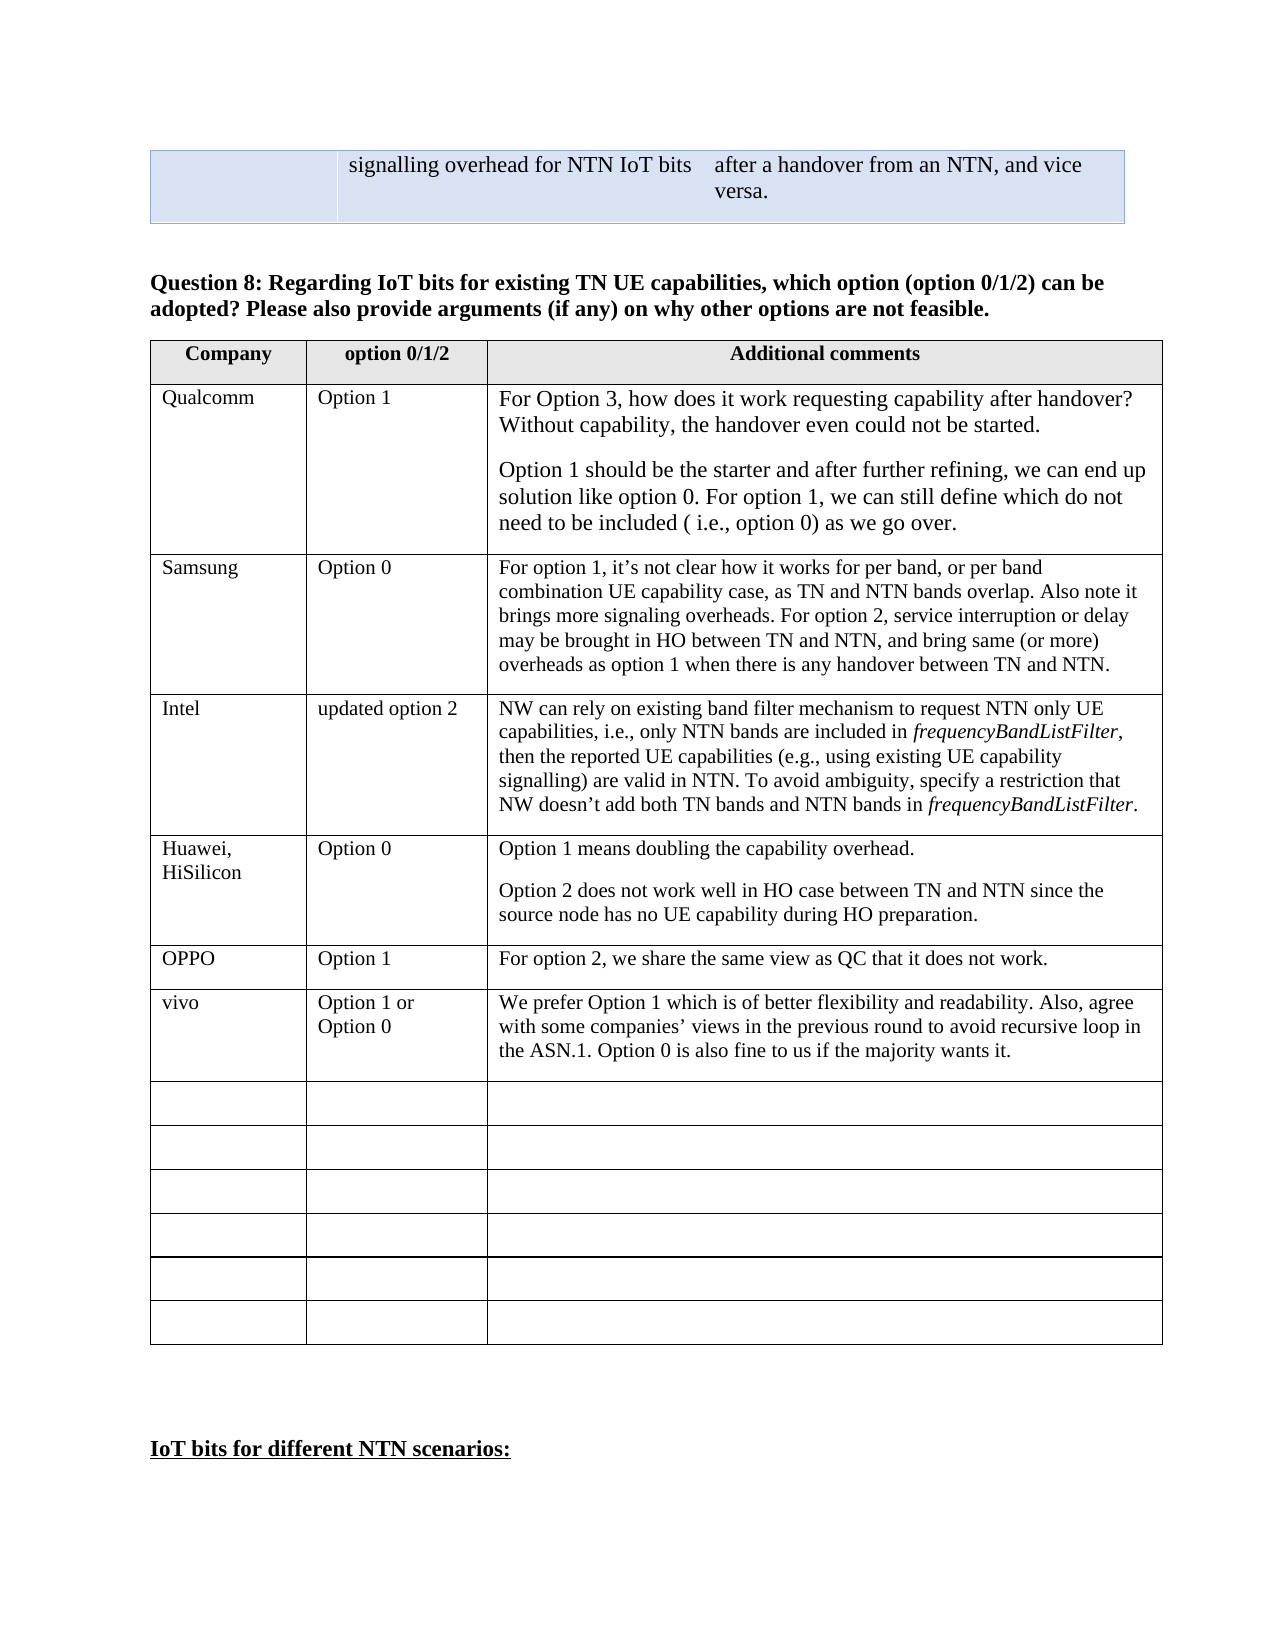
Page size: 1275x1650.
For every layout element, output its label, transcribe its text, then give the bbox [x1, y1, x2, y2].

table_cell [151, 1170, 306, 1212]
table_cell [151, 1214, 306, 1256]
table_cell [151, 1258, 306, 1300]
table_cell [307, 1082, 487, 1125]
table_cell [307, 1301, 487, 1344]
text Question 8: Regarding IoT bits for existing TN UE capabilities, which option (option 0/1/2) can be adopted? Please also provide arguments (if any) on why other options are not feasible. [150, 269, 1125, 321]
table_cell [307, 1258, 487, 1300]
table_cell [151, 1126, 306, 1169]
table_cell Samsung [151, 555, 306, 694]
table_cell Option 1 means doubling the capability overhead. Option 2 does not work well in HO case between TN and NTN since the source node has no UE capability during HO preparation. [488, 836, 1162, 945]
table_cell Intel [151, 695, 306, 834]
table_cell Option 1 or Option 0 [307, 990, 487, 1081]
table_cell [488, 1082, 1162, 1125]
table_cell For option 1, it’s not clear how it works for per band, or per band combination UE capability case, as TN and NTN bands overlap. Also note it brings more signaling overheads. For option 2, service interruption or delay may be brought in HO between TN and NTN, and bring same (or more) overheads as option 1 when there is any handover between TN and NTN. [488, 555, 1162, 694]
table_cell We prefer Option 1 which is of better flexibility and readability. Also, agree with some companies’ views in the previous round to avoid recursive loop in the ASN.1. Option 0 is also fine to us if the majority wants it. [488, 990, 1162, 1081]
table_cell [488, 1126, 1162, 1169]
table_cell For Option 3, how does it work requesting capability after handover? Without capability, the handover even could not be started. Option 1 should be the starter and after further refining, we can end up solution like option 0. For option 1, we can still define which do not need to be included ( i.e., option 0) as we go over. [488, 385, 1162, 554]
table_cell [488, 1258, 1162, 1300]
table_cell [307, 1126, 487, 1169]
table_header Additional comments [488, 341, 1162, 384]
table_cell OPPO [151, 946, 306, 989]
text IoT bits for different NTN scenarios: [150, 1435, 1125, 1462]
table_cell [703, 151, 1124, 222]
table_cell Option 0 [307, 555, 487, 694]
table_cell vivo [151, 990, 306, 1081]
table_cell Qualcomm [151, 385, 306, 554]
table_cell [307, 1170, 487, 1212]
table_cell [338, 151, 703, 222]
table_header Company [151, 341, 306, 384]
table_cell [151, 1082, 306, 1125]
table_cell Option 1 [307, 385, 487, 554]
table_cell [307, 1214, 487, 1256]
table_cell [488, 1214, 1162, 1256]
table_cell Option 0 [307, 836, 487, 945]
table_cell [151, 1301, 306, 1344]
table_cell For option 2, we share the same view as QC that it does not work. [488, 946, 1162, 989]
table_cell Huawei, HiSilicon [151, 836, 306, 945]
table_header option 0/1/2 [307, 341, 487, 384]
table_cell [488, 1170, 1162, 1212]
table_cell Option 2 [151, 151, 337, 222]
table_cell Option 1 [307, 946, 487, 989]
table_cell updated option 2 [307, 695, 487, 834]
table_cell [488, 1301, 1162, 1344]
table_cell NW can rely on existing band filter mechanism to request NTN only UE capabilities, i.e., only NTN bands are included in frequencyBandListFilter, then the reported UE capabilities (e.g., using existing UE capability signalling) are valid in NTN. To avoid ambiguity, specify a restriction that NW doesn’t add both TN bands and NTN bands in frequencyBandListFilter. [488, 695, 1162, 834]
